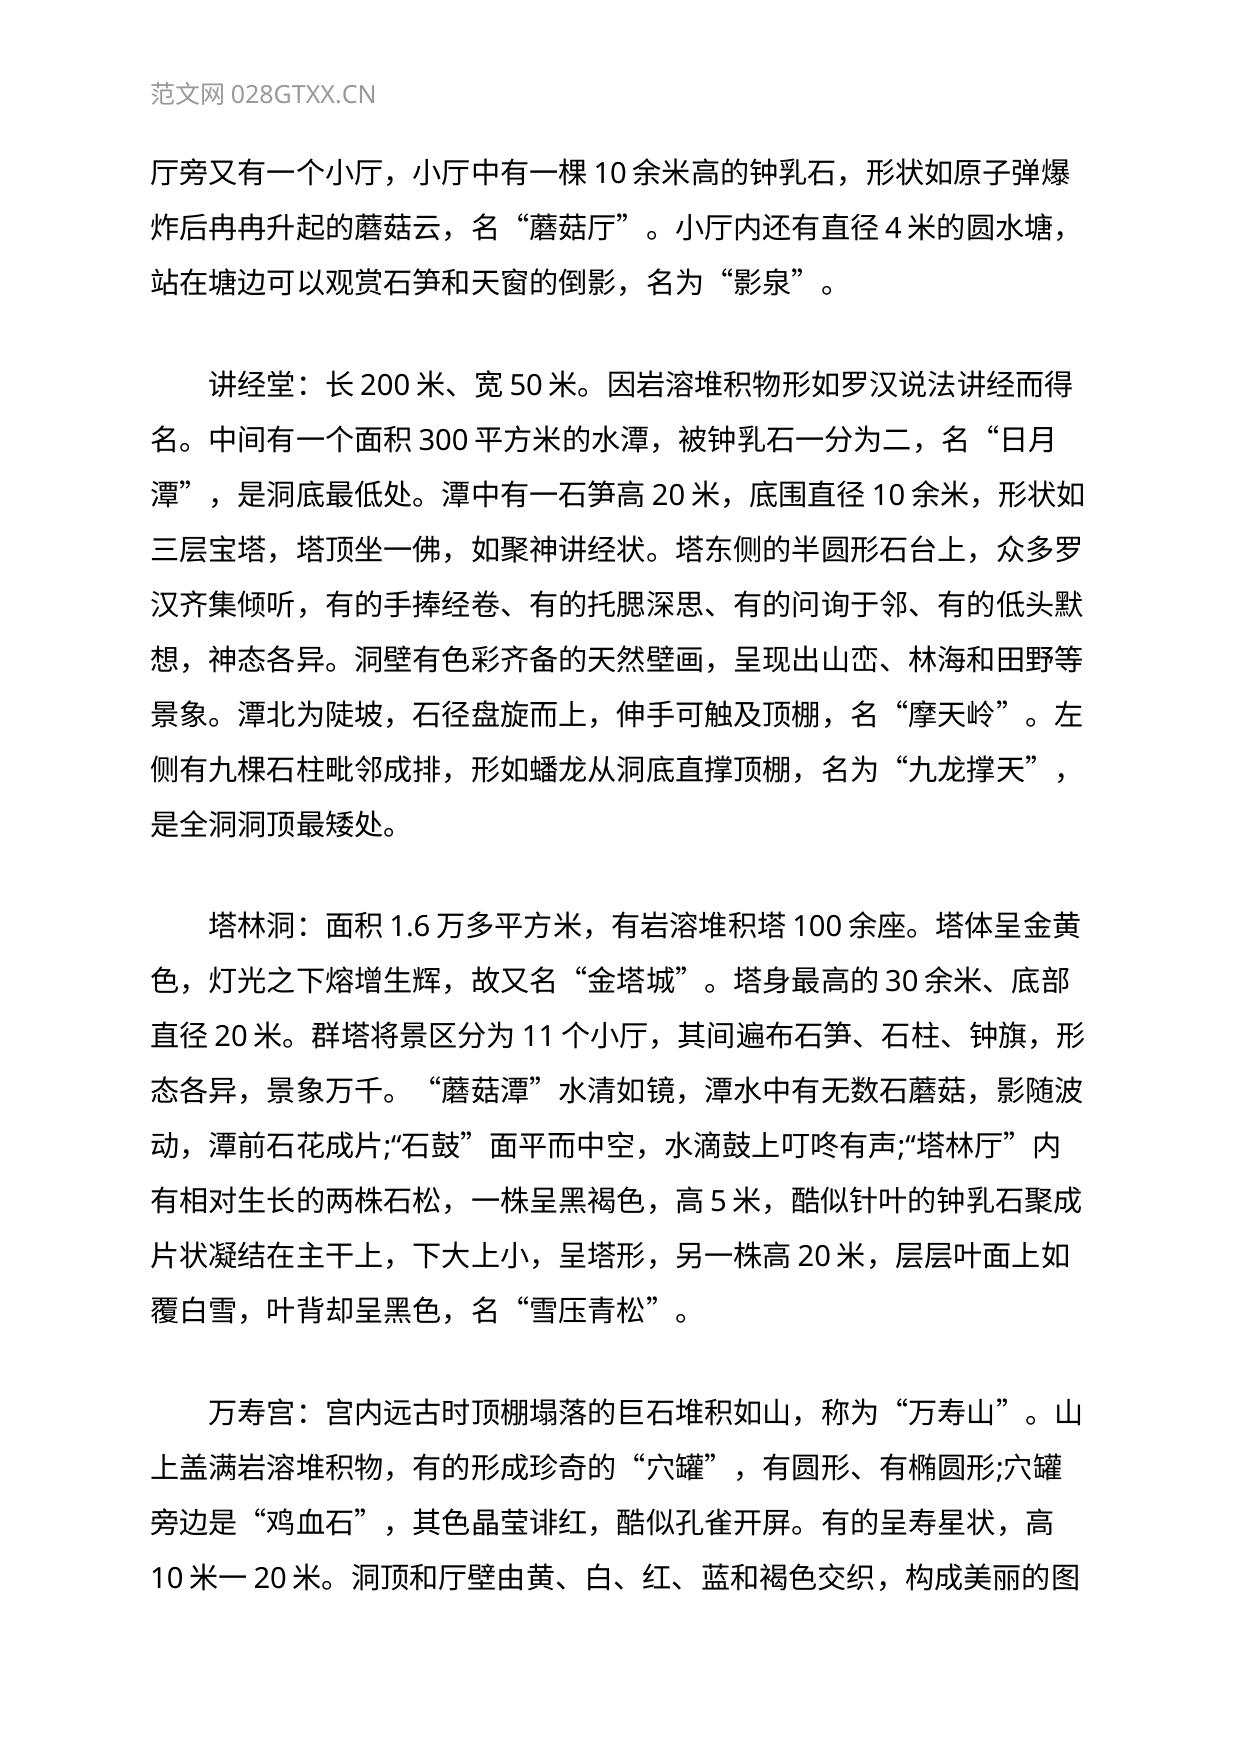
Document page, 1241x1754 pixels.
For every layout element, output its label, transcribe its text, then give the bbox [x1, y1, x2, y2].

text 讲经堂：长200米、宽50米。因岩溶堆积物形如罗汉说法讲经而得名。中间有一个面积300平方米的水潭，被钟乳石一分为二，名“日月潭”，是洞底最低处。潭中有一石笋高20米，底围直径10余米，形状如三层宝塔，塔顶坐一佛，如聚神讲经状。塔东侧的半圆形石台上，众多罗汉齐集倾听，有的手捧经卷、有的托腮深思、有的问询于邻、有的低头默想，神态各异。洞壁有色彩齐备的天然壁画，呈现出山峦、林海和田野等景象。潭北为陡坡，石径盘旋而上，伸手可触及顶棚，名“摩天岭”。左侧有九棵石柱毗邻成排，形如蟠龙从洞底直撑顶棚，名为“九龙撑天”，是全洞洞顶最矮处。 [150, 362, 1090, 843]
text 塔林洞：面积1.6万多平方米，有岩溶堆积塔100余座。塔体呈金黄色，灯光之下熔增生辉，故又名“金塔城”。塔身最高的30余米、底部直径20米。群塔将景区分为11个小厅，其间遍布石笋、石柱、钟旗，形态各异，景象万千。“蘑菇潭”水清如镜，潭水中有无数石蘑菇，影随波动，潭前石花成片;“石鼓”面平而中空，水滴鼓上叮咚有声;“塔林厅”内有相对生长的两株石松，一株呈黑褐色，高5米，酷似针叶的钟乳石聚成片状凝结在主干上，下大上小，呈塔形，另一株高20米，层层叶面上如覆白雪，叶背却呈黑色，名“雪压青松”。 [150, 903, 1090, 1330]
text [150, 150, 1090, 302]
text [150, 1390, 1090, 1597]
